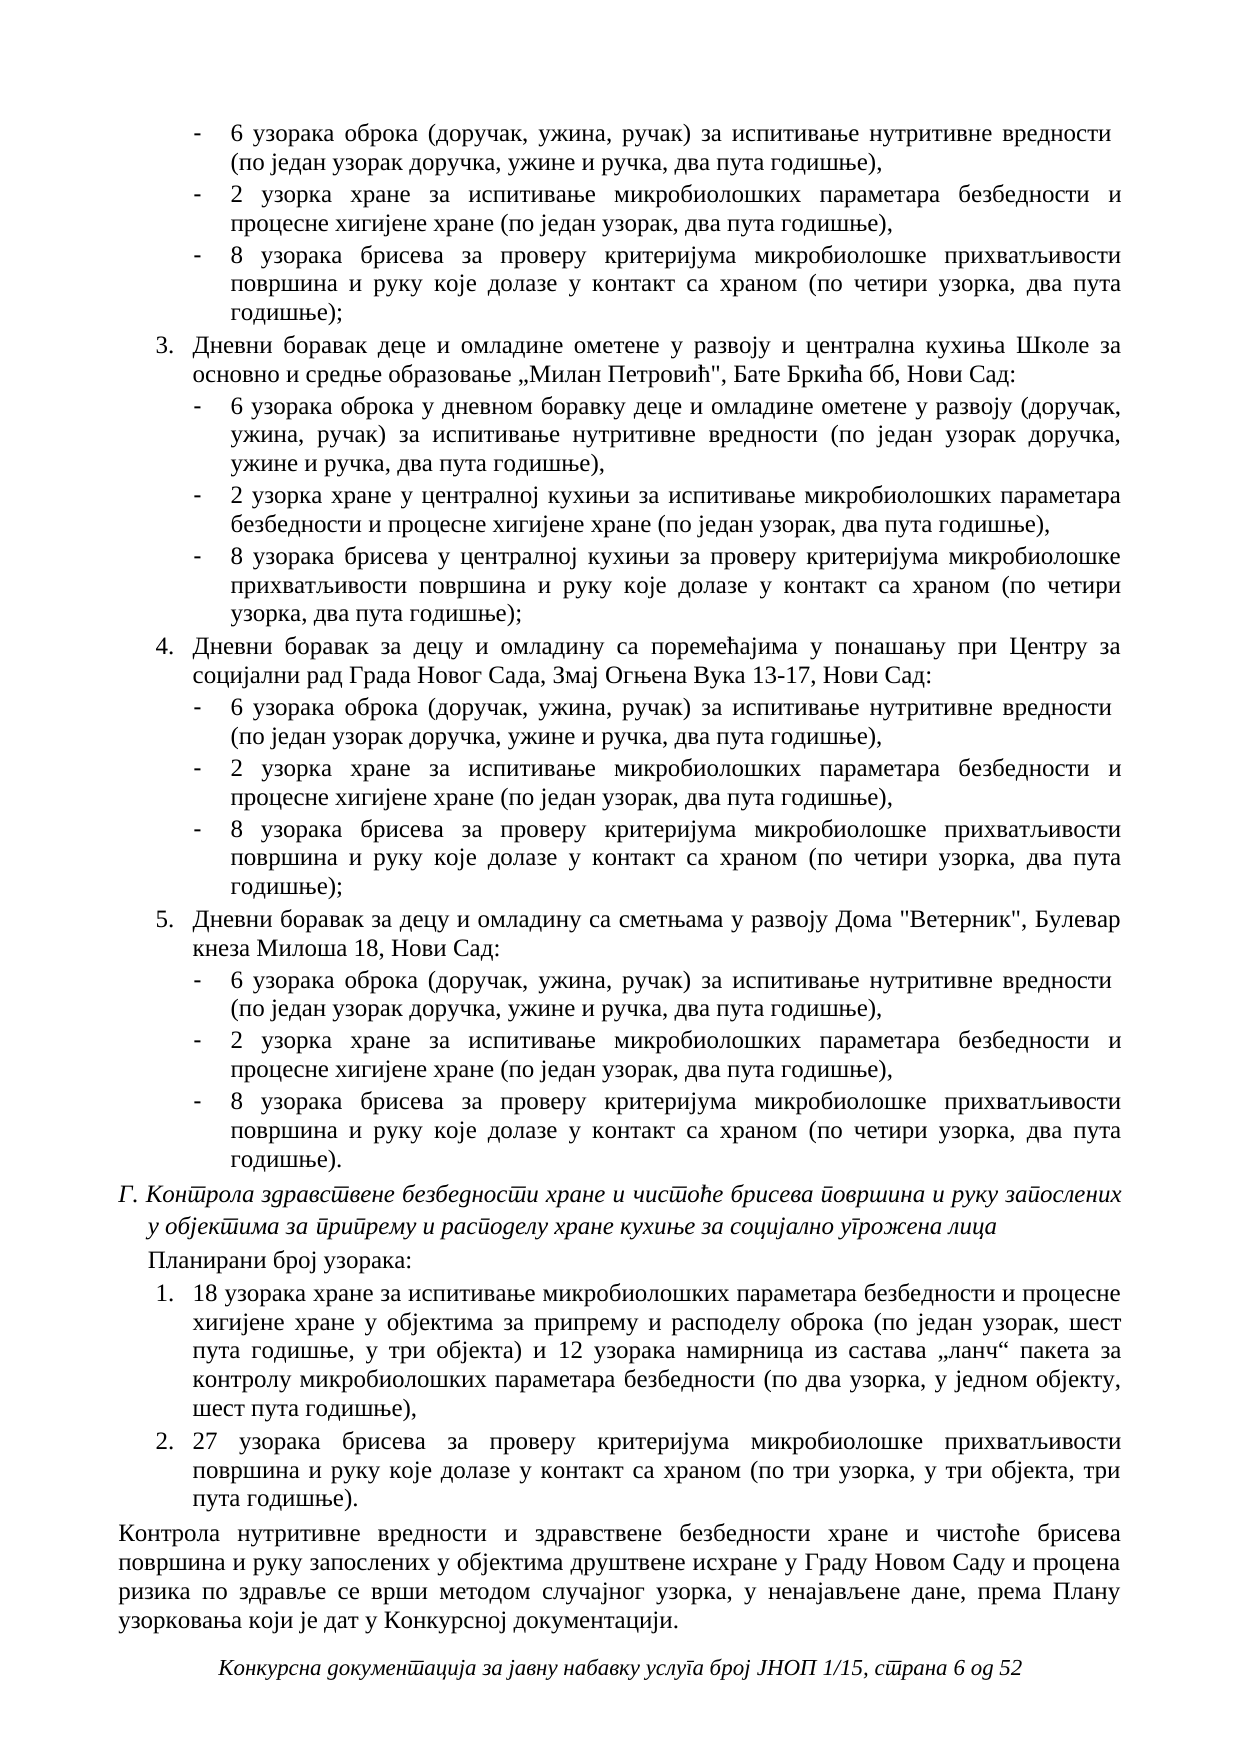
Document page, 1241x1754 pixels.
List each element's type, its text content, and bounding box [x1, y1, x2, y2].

text Планирани број узорака: [148, 1245, 1122, 1274]
list 8 узорака брисева у централној кухињи за проверу критеријума микробиолошке прихватљивости површина и руку које долазе у контакт са храном (по четири узорка, два пута годишње); [193, 541, 1122, 627]
list 6 узорака оброка у дневном боравку деце и омладине ометене у развоју (доручак, ужина, ручак) за испитивање нутритивне вредности (по један узорак доручка, ужине и ручка, два пута годишње), [193, 391, 1122, 477]
list 6 узорака оброка (доручак, ужина, ручак) за испитивање нутритивне вредности (по један узорак доручка, ужине и ручка, два пута годишње), [193, 965, 1122, 1022]
list 8 узорака брисева за проверу критеријума микробиолошке прихватљивости површина и руку које долазе у контакт са храном (по четири узорка, два пута годишње). [193, 1086, 1122, 1172]
list 2 узорка хране за испитивање микробиолошких параметара безбедности и процесне хигијене хране (по један узорак, два пута годишње), [193, 753, 1122, 810]
list Дневни боравак за децу и омладину са поремећајима у понашању при Центру за социјални рад Града Новог Сада, Змај Огњена Вука 13-17, Нови Сад: [155, 631, 1122, 689]
list Дневни боравак за децу и омладину са сметњама у развоју Дома "Ветерник", Булевар кнеза Милоша 18, Нови Сад: [155, 904, 1122, 962]
list 2 узорка хране у централној кухињи за испитивање микробиолошких параметара безбедности и процесне хигијене хране (по један узорак, два пута годишње), [193, 480, 1122, 538]
list Дневни боравак деце и омладине ометене у развоју и централна кухиња Школе за основно и средње образовање „Милан Петровић", Бате Бркића бб, Нови Сад: [155, 330, 1122, 388]
list 2 узорка хране за испитивање микробиолошких параметара безбедности и процесне хигијене хране (по један узорак, два пута годишње), [193, 1025, 1122, 1083]
text Г. Контрола здравствене безбедности хране и чистоће брисева површина и руку запослених у објектима за припрему и расподелу хране кухиње за социјално угрожена лица [118, 1179, 1122, 1241]
list 6 узорака оброка (доручак, ужина, ручак) за испитивање нутритивне вредности (по један узорак доручка, ужине и ручка, два пута годишње), [193, 692, 1122, 750]
list 6 узорака оброка (доручак, ужина, ручак) за испитивање нутритивне вредности (по један узорак доручка, ужине и ручка, два пута годишње), [193, 118, 1122, 176]
list 18 узорака хране за испитивање микробиолошких параметара безбедности и процесне хигијене хране у објектима за припрему и расподелу оброка (по један узорак, шест пута годишње, у три објекта) и 12 узорака намирница из састава „ланч“ пакета за контролу микробиолошких параметара безбедности (по два узорка, у једном објекту, шест пута годишње), [155, 1278, 1122, 1422]
text Контрола нутритивне вредности и здравствене безбедности хране и чистоће брисева површина и руку запослених у објектима друштвене исхране у Граду Новом Саду и процена ризика по здравље се врши методом случајног узорка, у ненајављене дане, према Плану узорковања који је дат у Конкурсној документацији. [118, 1518, 1122, 1633]
list 27 узорака брисева за проверу критеријума микробиолошке прихватљивости површина и руку које долазе у контакт са храном (по три узорка, у три објекта, три пута годишње). [155, 1426, 1122, 1512]
list 2 узорка хране за испитивање микробиолошких параметара безбедности и процесне хигијене хране (по један узорак, два пута годишње), [193, 179, 1122, 236]
